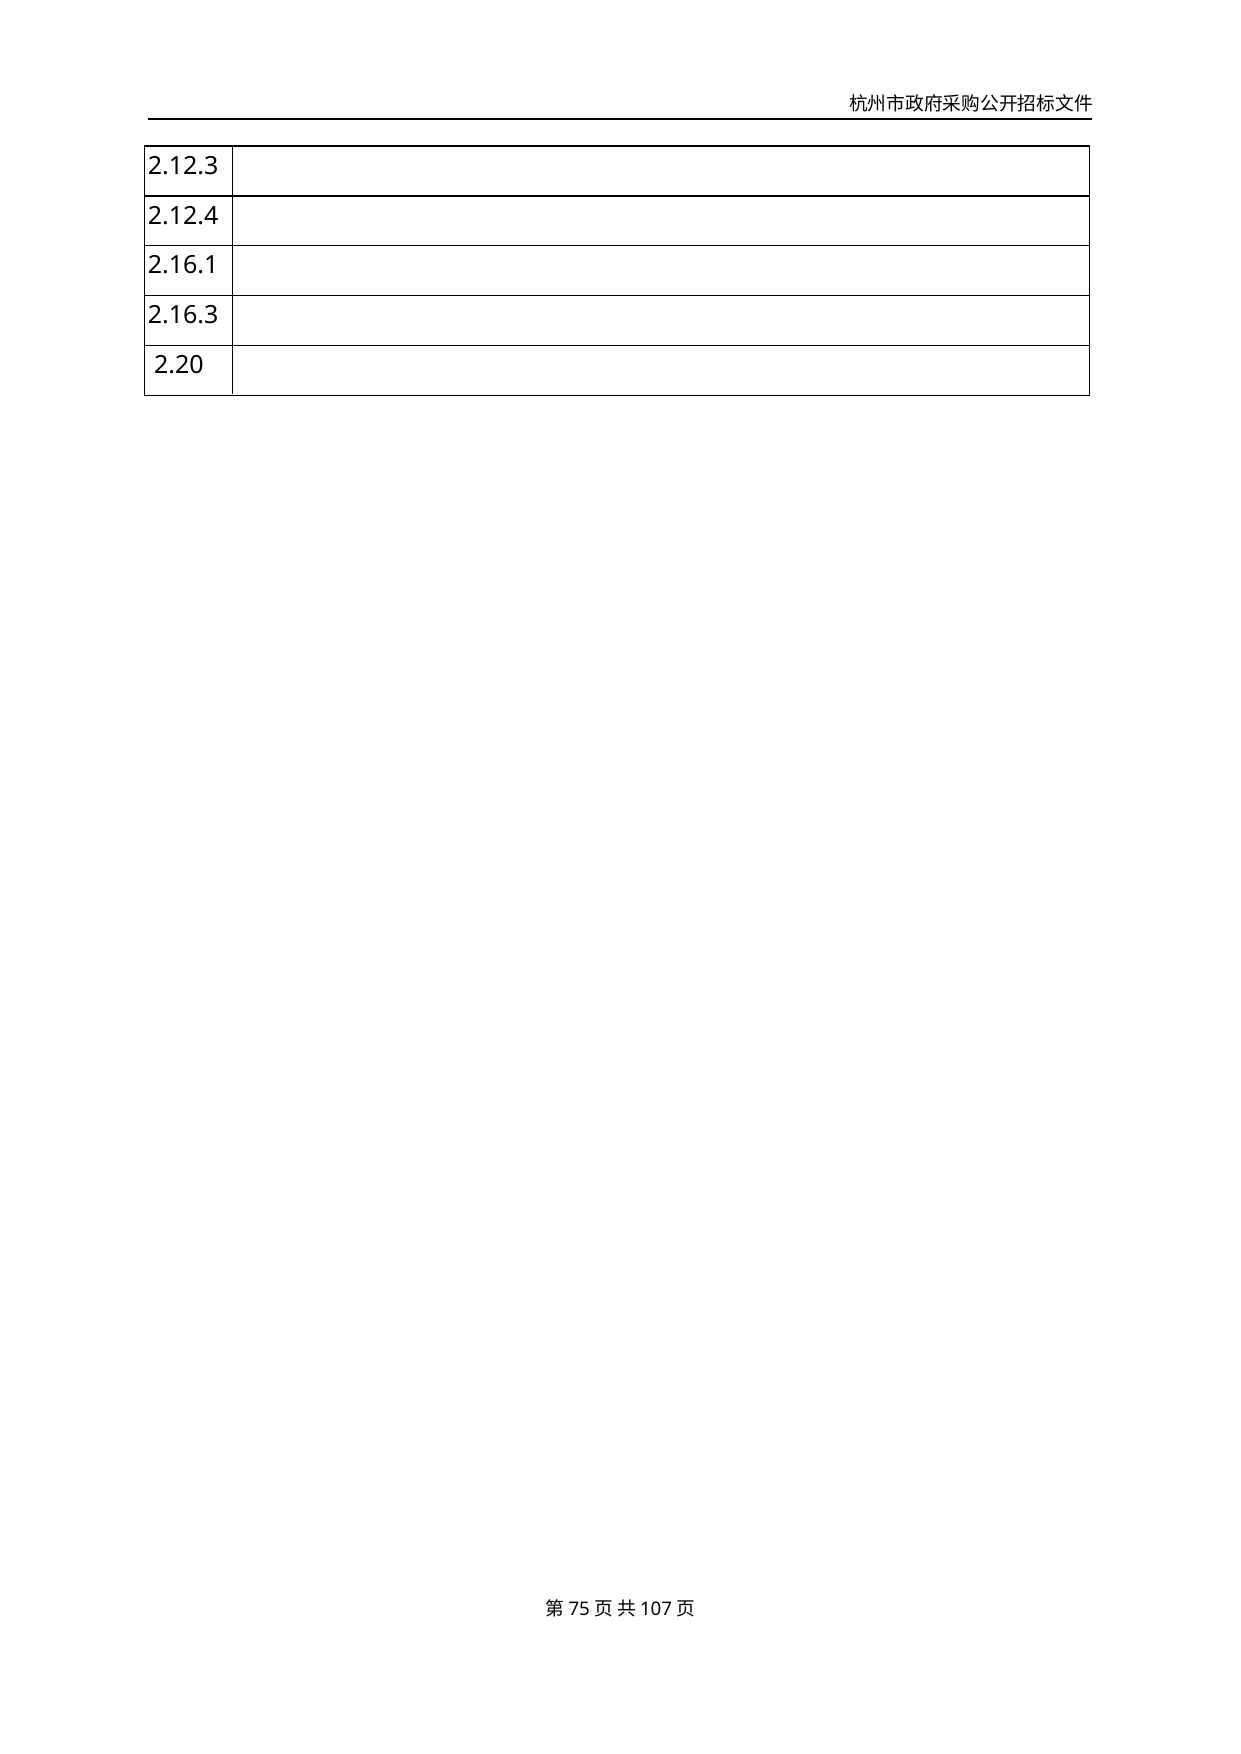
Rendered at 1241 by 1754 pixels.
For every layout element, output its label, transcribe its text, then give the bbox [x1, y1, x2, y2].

table_cell [233, 346, 1089, 394]
table_cell [233, 296, 1089, 344]
table_cell 2.20 [145, 346, 232, 394]
table_cell 2.12.4 [145, 197, 232, 245]
table_cell 2.12.3 [145, 147, 232, 195]
table_cell [233, 246, 1089, 295]
table_cell 2.16.1 [145, 246, 232, 295]
table_cell [233, 197, 1089, 245]
table_cell 2.16.3 [145, 296, 232, 344]
table_cell [233, 147, 1089, 195]
